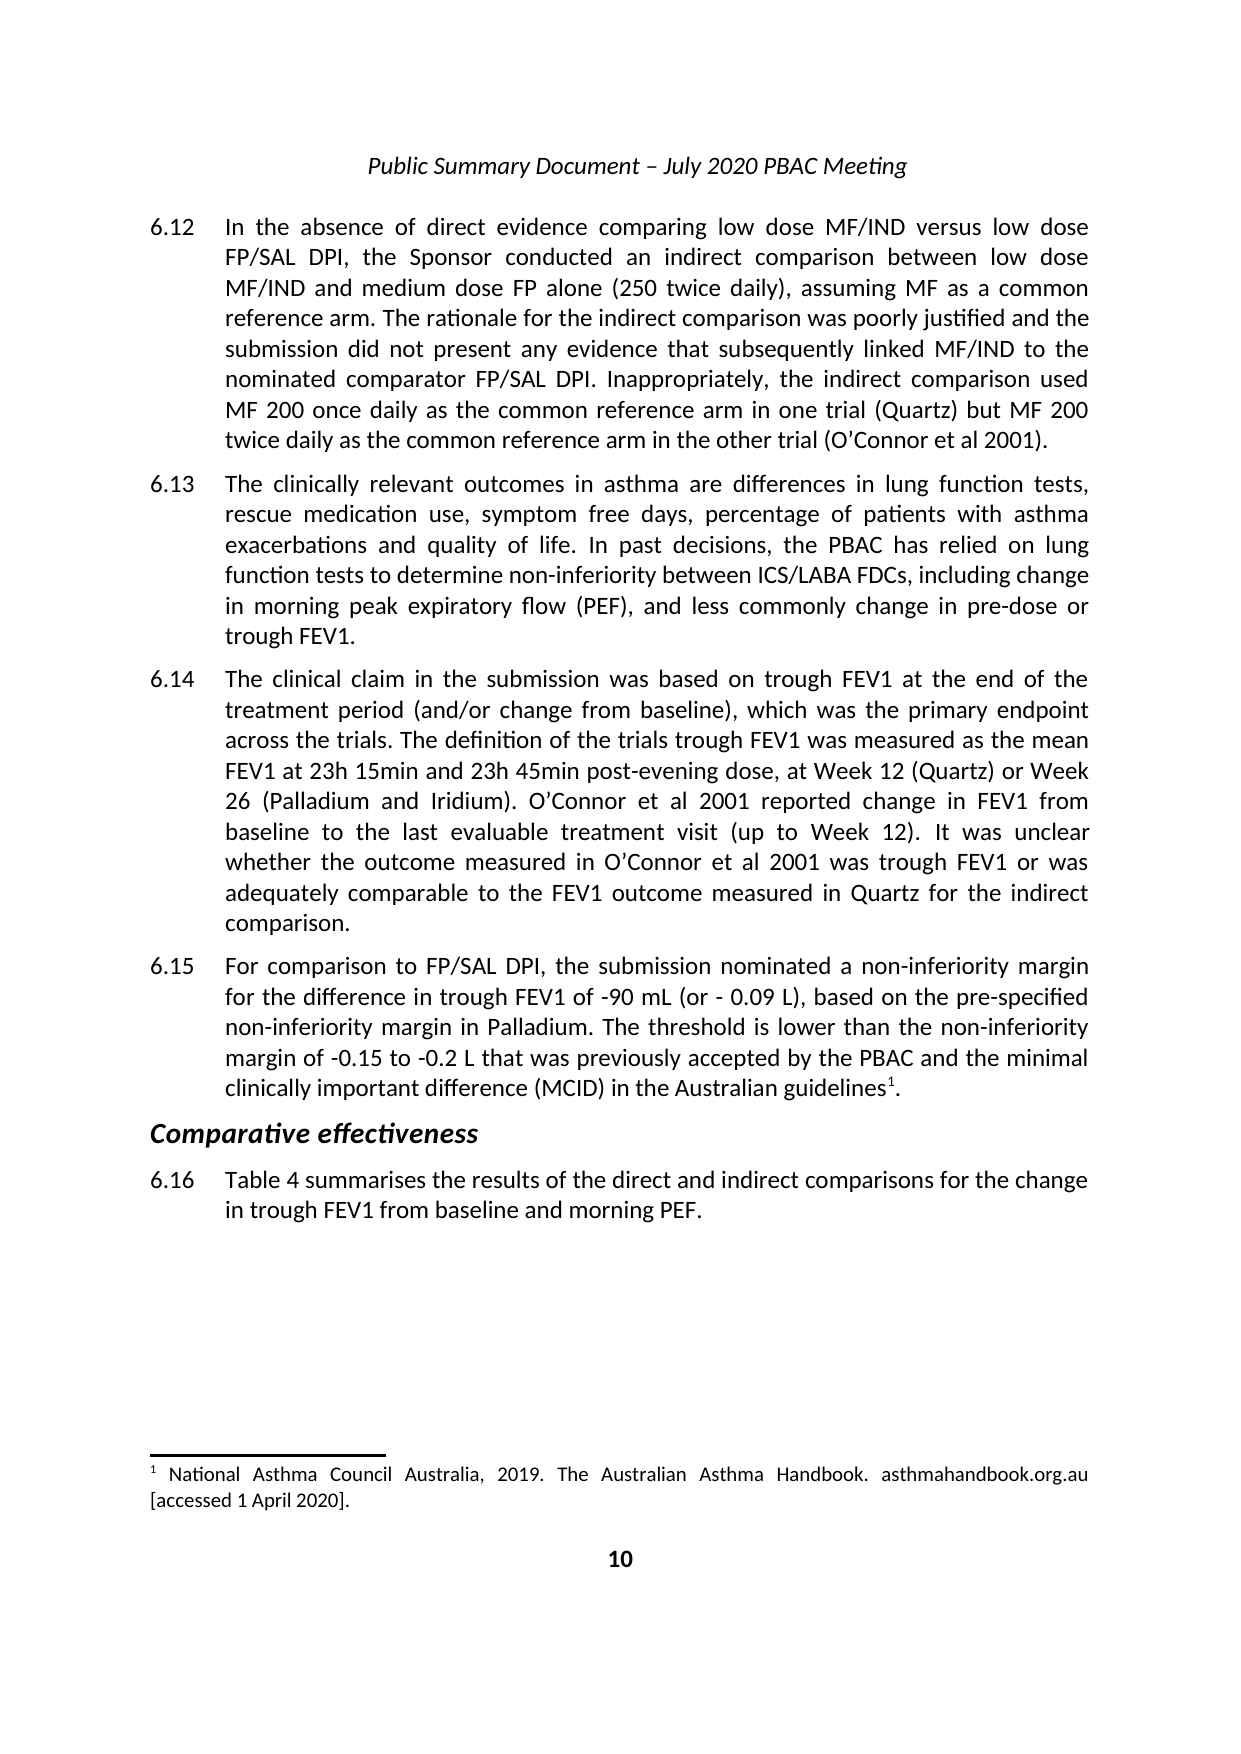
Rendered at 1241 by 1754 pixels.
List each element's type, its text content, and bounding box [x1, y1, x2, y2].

text For comparison to FP/SAL DPI, the submission nominated a non-inferiority margin for the difference in trough FEV1 of -90 mL (or - 0.09 L), based on the pre-specified non-inferiority margin in Palladium. The threshold is lower than the non-inferiority margin of -0.15 to -0.2 L that was previously accepted by the PBAC and the minimal clinically important difference (MCID) in the Australian guidelines. [150, 951, 1090, 1103]
text Table 4 summarises the results of the direct and indirect comparisons for the change in trough FEV1 from baseline and morning PEF. [150, 1164, 1090, 1225]
text In the absence of direct evidence comparing low dose MF/IND versus low dose FP/SAL DPI, the Sponsor conducted an indirect comparison between low dose MF/IND and medium dose FP alone (250 twice daily), assuming MF as a common reference arm. The rationale for the indirect comparison was poorly justified and the submission did not present any evidence that subsequently linked MF/IND to the nominated comparator FP/SAL DPI. Inappropriately, the indirect comparison used MF 200 once daily as the common reference arm in one trial (Quartz) but MF 200 twice daily as the common reference arm in the other trial (O’Connor et al 2001). [150, 211, 1090, 455]
subtitle Comparative effectiveness [150, 1116, 1090, 1151]
text The clinical claim in the submission was based on trough FEV1 at the end of the treatment period (and/or change from baseline), which was the primary endpoint across the trials. The definition of the trials trough FEV1 was measured as the mean FEV1 at 23h 15min and 23h 45min post-evening dose, at Week 12 (Quartz) or Week 26 (Palladium and Iridium). O’Connor et al 2001 reported change in FEV1 from baseline to the last evaluable treatment visit (up to Week 12). It was unclear whether the outcome measured in O’Connor et al 2001 was trough FEV1 or was adequately comparable to the FEV1 outcome measured in Quartz for the indirect comparison. [150, 663, 1090, 938]
text The clinically relevant outcomes in asthma are differences in lung function tests, rescue medication use, symptom free days, percentage of patients with asthma exacerbations and quality of life. In past decisions, the PBAC has relied on lung function tests to determine non-inferiority between ICS/LABA FDCs, including change in morning peak expiratory flow (PEF), and less commonly change in pre-dose or trough FEV1. [150, 468, 1090, 651]
